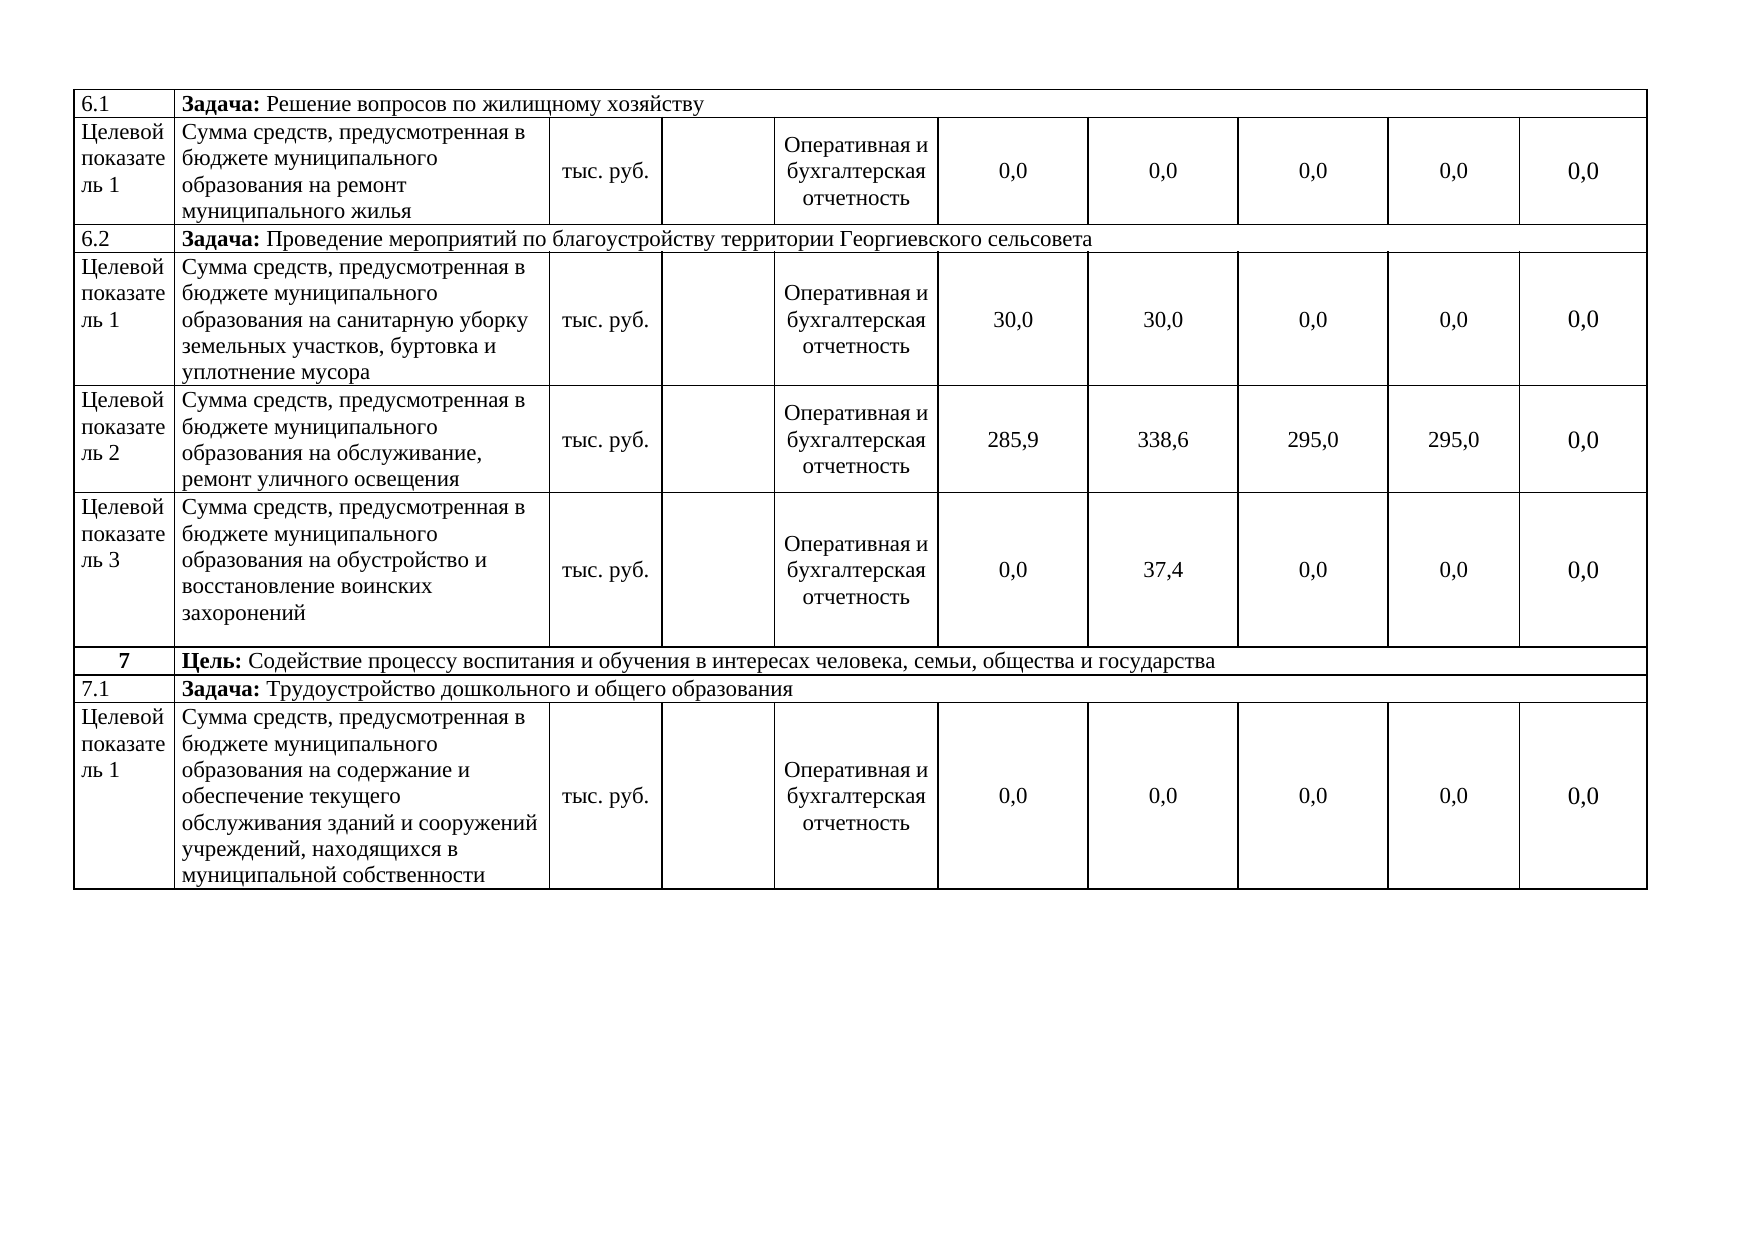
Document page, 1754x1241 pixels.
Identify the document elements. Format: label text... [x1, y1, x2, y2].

table_cell Цель: Содействие процессу воспитания и обучения в интересах человека, семьи, общества и государства [175, 648, 1646, 674]
table_cell 30,0 [939, 253, 1087, 385]
table_cell 0,0 [939, 703, 1087, 888]
table_cell 7 [75, 648, 174, 674]
table_cell Сумма средств, предусмотренная в бюджете муниципального образования на ремонт муниципального жилья [175, 118, 549, 223]
table_cell Оперативная и бухгалтерская отчетность [775, 118, 937, 223]
table_cell 0,0 [1239, 493, 1387, 646]
table_cell 0,0 [1389, 493, 1519, 646]
table_cell 0,0 [1520, 253, 1646, 385]
table_cell 0,0 [1239, 118, 1387, 223]
table_cell [663, 703, 774, 888]
table_cell 0,0 [1520, 118, 1646, 223]
table_cell Целевой показатель 1 [75, 253, 174, 385]
table_cell 295,0 [1389, 386, 1519, 492]
table_cell 0,0 [939, 118, 1087, 223]
table_cell 0,0 [1239, 703, 1387, 888]
table_cell 0,0 [1520, 703, 1646, 888]
table_cell Сумма средств, предусмотренная в бюджете муниципального образования на санитарную уборку земельных участков, буртовка и уплотнение мусора [175, 253, 549, 385]
table_cell 0,0 [1239, 253, 1387, 385]
table_cell тыс. руб. [550, 253, 661, 385]
table_cell тыс. руб. [550, 386, 661, 492]
table_cell Целевой показатель 1 [75, 703, 174, 888]
table_cell Целевой показатель 2 [75, 386, 174, 492]
table_cell Оперативная и бухгалтерская отчетность [775, 493, 937, 646]
table_cell [663, 493, 774, 646]
table_cell 30,0 [1089, 253, 1237, 385]
table_cell 338,6 [1089, 386, 1237, 492]
table_cell Целевой показатель 3 [75, 493, 174, 646]
table_cell тыс. руб. [550, 703, 661, 888]
table_cell 0,0 [1089, 118, 1237, 223]
table_cell Задача: Проведение мероприятий по благоустройству территории Георгиевского сельсовета [175, 225, 1646, 251]
table_cell Задача: Решение вопросов по жилищному хозяйству [175, 90, 1646, 117]
table_cell 0,0 [1089, 703, 1237, 888]
table_cell Оперативная и бухгалтерская отчетность [775, 703, 937, 888]
table_cell 37,4 [1089, 493, 1237, 646]
table_cell 0,0 [1520, 493, 1646, 646]
table_cell 285,9 [939, 386, 1087, 492]
table_cell Сумма средств, предусмотренная в бюджете муниципального образования на обслуживание, ремонт уличного освещения [175, 386, 549, 492]
table_cell 6.1 [75, 90, 174, 117]
table_cell [663, 386, 774, 492]
table_cell тыс. руб. [550, 118, 661, 223]
table_cell 0,0 [1389, 118, 1519, 223]
table_cell Сумма средств, предусмотренная в бюджете муниципального образования на содержание и обеспечение текущего обслуживания зданий и сооружений учреждений, находящихся в муниципальной собственности [175, 703, 549, 888]
table_cell тыс. руб. [550, 493, 661, 646]
table_cell 6.2 [75, 225, 174, 251]
table_cell [663, 118, 774, 223]
table_cell Оперативная и бухгалтерская отчетность [775, 253, 937, 385]
table_cell Сумма средств, предусмотренная в бюджете муниципального образования на обустройство и восстановление воинских захоронений [175, 493, 549, 646]
table_cell Целевой показатель 1 [75, 118, 174, 223]
table_cell 0,0 [1520, 386, 1646, 492]
table_cell 295,0 [1239, 386, 1387, 492]
table_cell 7.1 [75, 676, 174, 702]
table_cell 0,0 [1389, 253, 1519, 385]
table_cell Оперативная и бухгалтерская отчетность [775, 386, 937, 492]
table_cell [663, 253, 774, 385]
table_cell 0,0 [939, 493, 1087, 646]
table_cell 0,0 [1389, 703, 1519, 888]
table_cell Задача: Трудоустройство дошкольного и общего образования [175, 676, 1646, 702]
